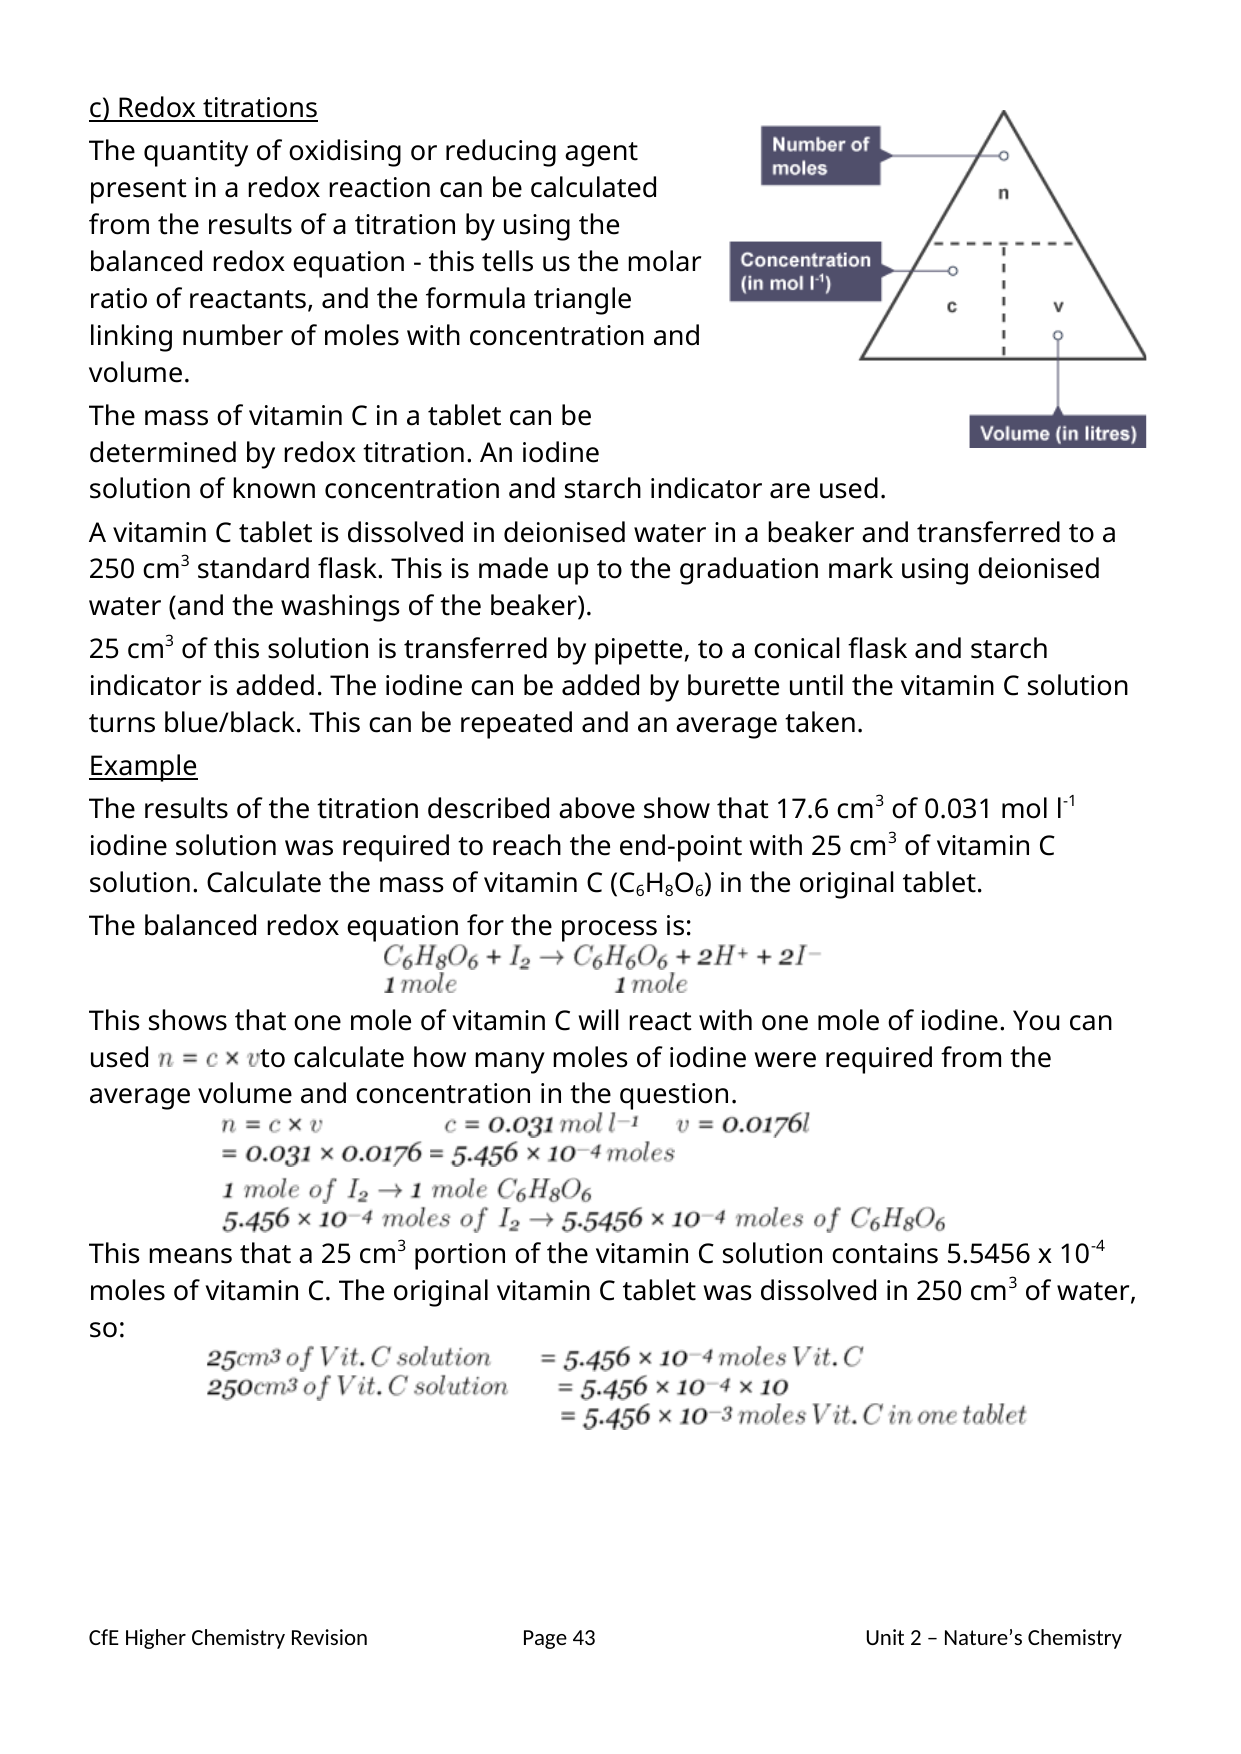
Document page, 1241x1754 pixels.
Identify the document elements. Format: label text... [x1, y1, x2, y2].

text The balanced redox equation for the process is: [89, 907, 1137, 944]
subtitle c) Redox titrations [89, 89, 1137, 126]
picture [728, 110, 1147, 448]
text 25 cm3 of this solution is transferred by pipette, to a conical flask and starch indicator is added. The iodine can be added by burette until the vitamin C solution turns blue/black. This can be repeated and an average taken. [89, 630, 1137, 741]
picture [221, 1111, 811, 1138]
picture [157, 1050, 260, 1067]
text The quantity of oxidising or reducing agent present in a redox reaction can be calculated from the results of a titration by using the balanced redox equation - this tells us the molar ratio of reactants, and the formula triangle linking number of moles with concentration and volume. [89, 132, 728, 390]
picture [206, 1345, 865, 1372]
text This shows that one mole of vitamin C will react with one mole of iodine. You can used to calculate how many moles of iodine were required from the average volume and concentration in the question. [89, 1001, 1137, 1112]
picture [206, 1374, 790, 1401]
picture [221, 1140, 423, 1167]
picture [430, 1140, 675, 1167]
text This means that a 25 cm3 portion of the vitamin C solution contains 5.5456 x 10-4 moles of vitamin C. The original vitamin C tablet was dissolved in 250 cm3 of water, so: [89, 1235, 1137, 1346]
text The mass of vitamin C in a tablet can be determined by redox titration. An iodine solution of known concentration and starch indicator are used. [89, 396, 1137, 507]
picture [561, 1403, 1029, 1430]
picture [383, 943, 822, 970]
text A vitamin C tablet is dissolved in deionised water in a beaker and transferred to a 250 cm3 standard flask. This is made up to the graduation mark using deionised water (and the washings of the beaker). [89, 513, 1137, 624]
picture [221, 1177, 593, 1204]
text The results of the titration described above show that 17.6 cm3 of 0.031 mol l-1 iodine solution was required to reach the end-point with 25 cm3 of vitamin C solution. Calculate the mass of vitamin C (C6H8O6) in the original tablet. [89, 790, 1137, 901]
subtitle Example [89, 747, 1137, 784]
picture [383, 972, 688, 993]
picture [221, 1206, 946, 1233]
